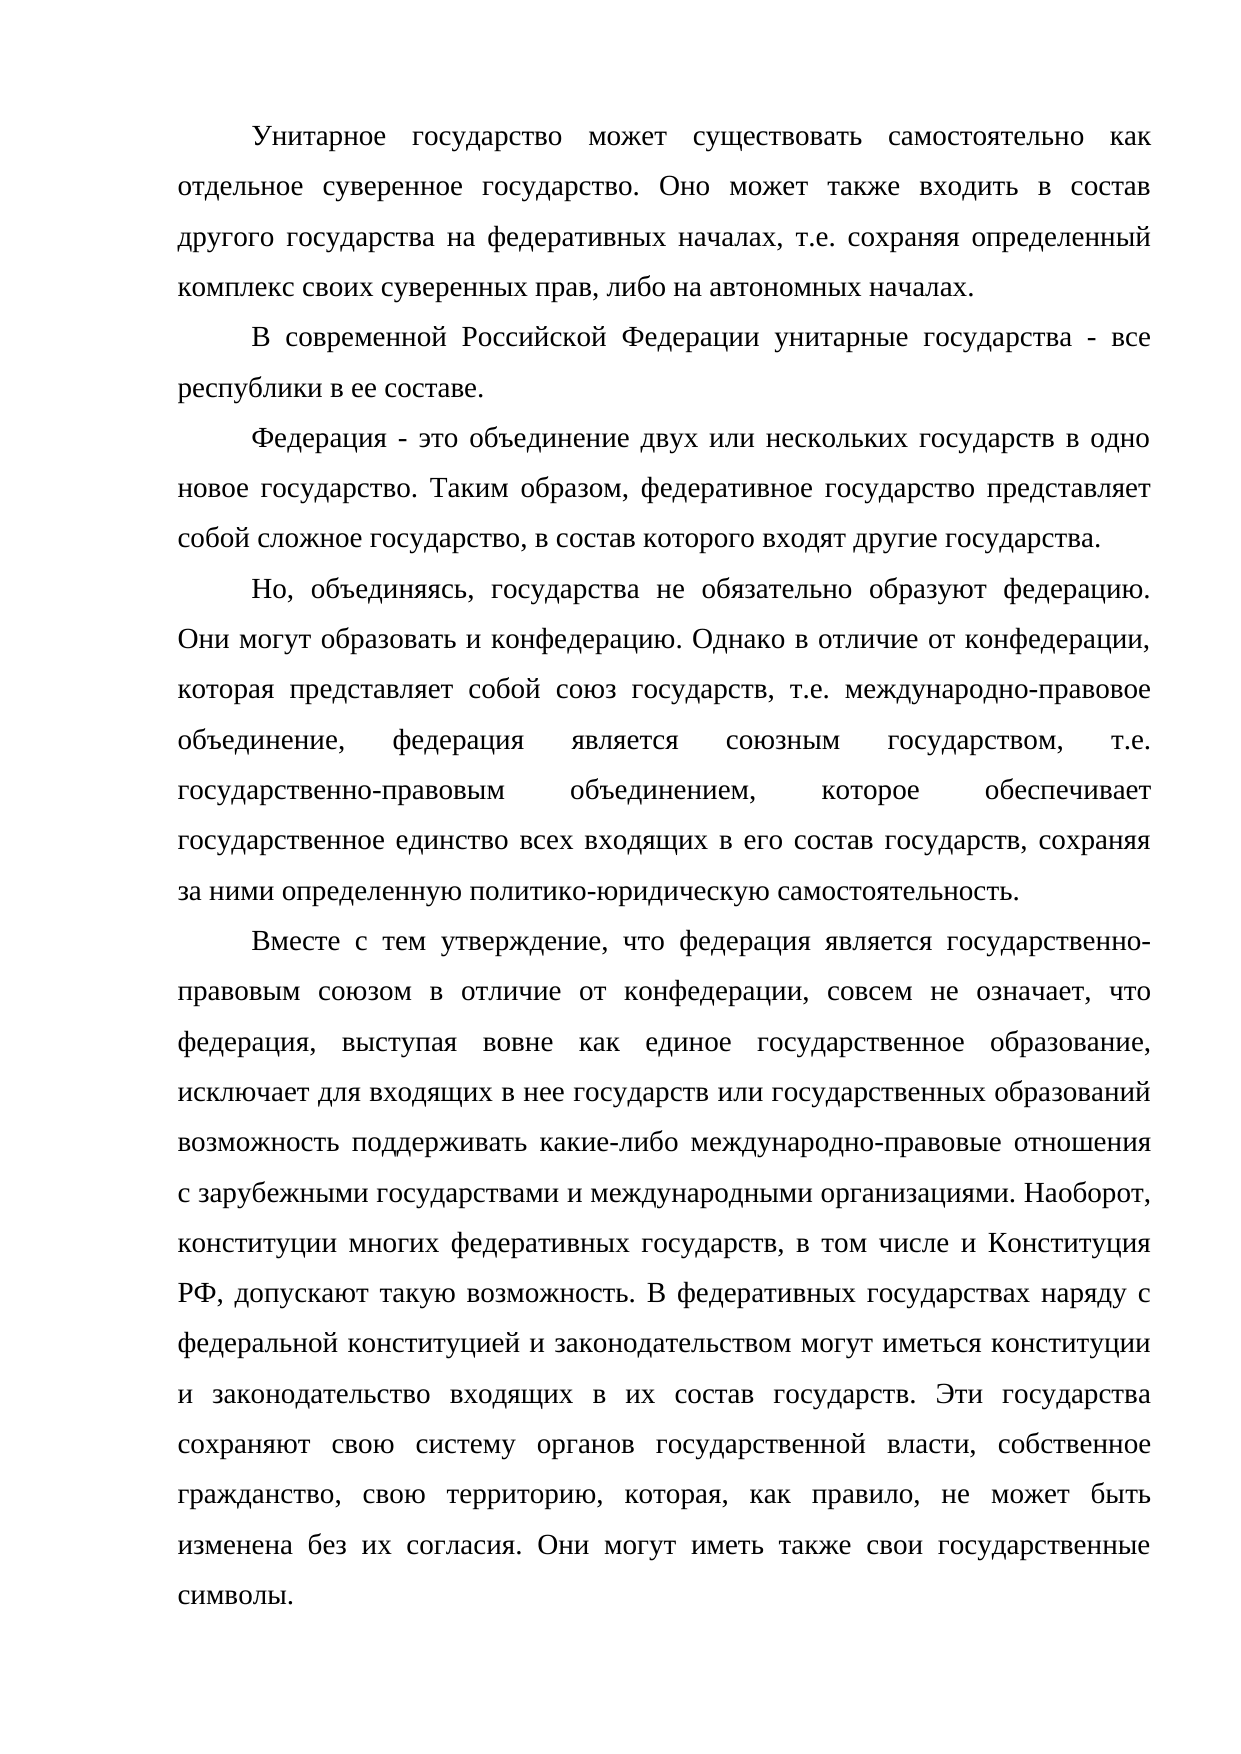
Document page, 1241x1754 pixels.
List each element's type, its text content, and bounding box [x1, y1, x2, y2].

text Вместе с тем утверждение, что федерация является государственно-правовым союзом в отличие от конфедерации, совсем не означает, что федерация, выступая вовне как единое государственное образование, исключает для входящих в нее государств или государственных образований возможность поддерживать какие-либо международно-правовые отношения с зарубежными государствами и международными организациями. Наоборот, конституции многих федеративных государств, в том числе и Конституция РФ, допускают такую возможность. В федеративных государствах наряду с федеральной конституцией и законодательством могут иметься конституции и законодательство входящих в их состав государств. Эти государства сохраняют свою систему органов государственной власти, собственное гражданство, свою территорию, которая, как правило, не может быть изменена без их согласия. Они могут иметь также свои государственные символы. [177, 923, 1152, 1611]
text Унитарное государство может существовать самостоятельно как отдельное суверенное государство. Оно может также входить в состав другого государства на федеративных началах, т.е. сохраняя определенный комплекс своих суверенных прав, либо на автономных началах. [177, 118, 1152, 303]
text Но, объединяясь, государства не обязательно образуют федерацию. Они могут образовать и конфедерацию. Однако в отличие от конфедерации, которая представляет собой союз государств, т.е. международно-правовое объединение, федерация является союзным государством, т.е. государственно-правовым объединением, которое обеспечивает государственное единство всех входящих в его состав государств, сохраняя за ними определенную политико-юридическую самостоятельность. [177, 571, 1152, 906]
text В современной Российской Федерации унитарные государства - все республики в ее составе. [177, 319, 1152, 403]
text Федерация - это объединение двух или нескольких государств в одно новое государство. Таким образом, федеративное государство представляет собой сложное государство, в состав которого входят другие государства. [177, 420, 1152, 554]
